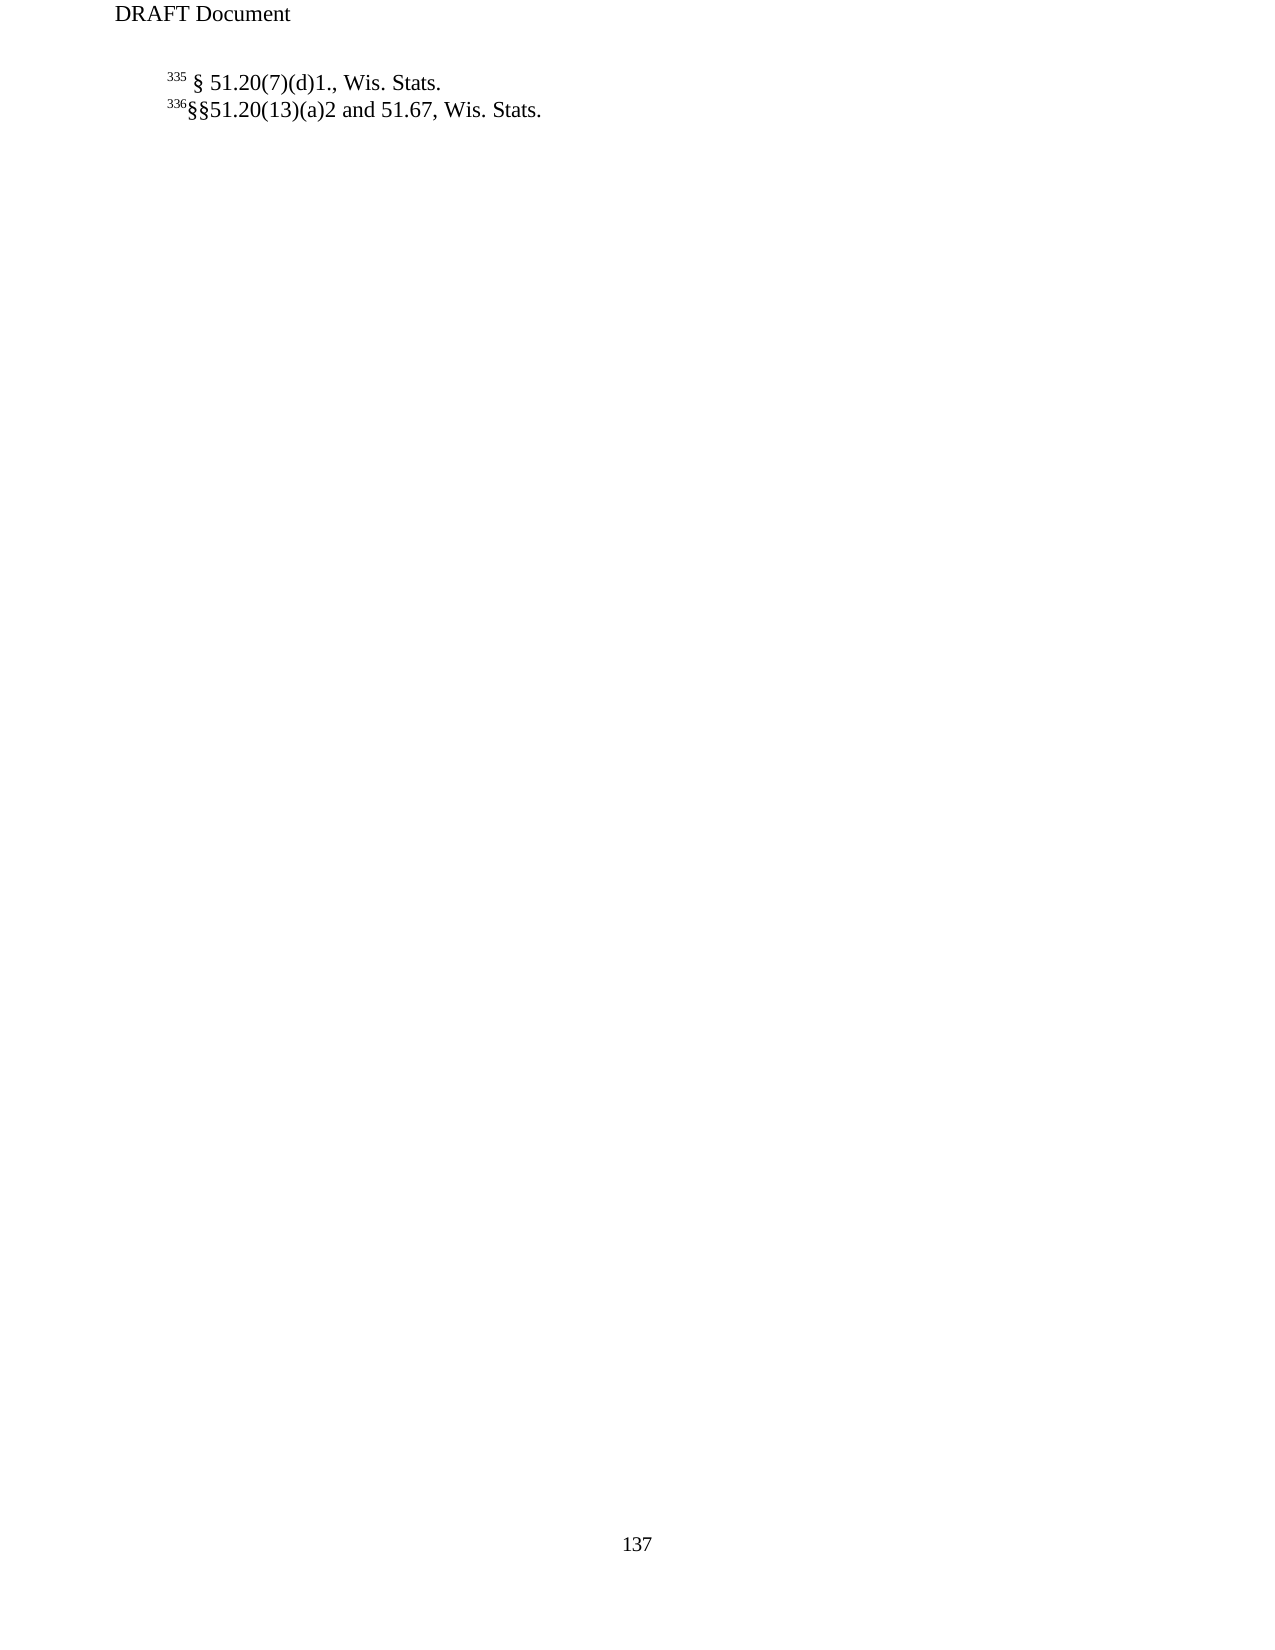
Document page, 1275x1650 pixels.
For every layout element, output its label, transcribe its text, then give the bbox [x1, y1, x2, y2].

text 335 § 51.20(7)(d)1., Wis. Stats. [167, 69, 1212, 95]
text 336§§51.20(13)(a)2 and 51.67, Wis. Stats. [167, 96, 1212, 122]
